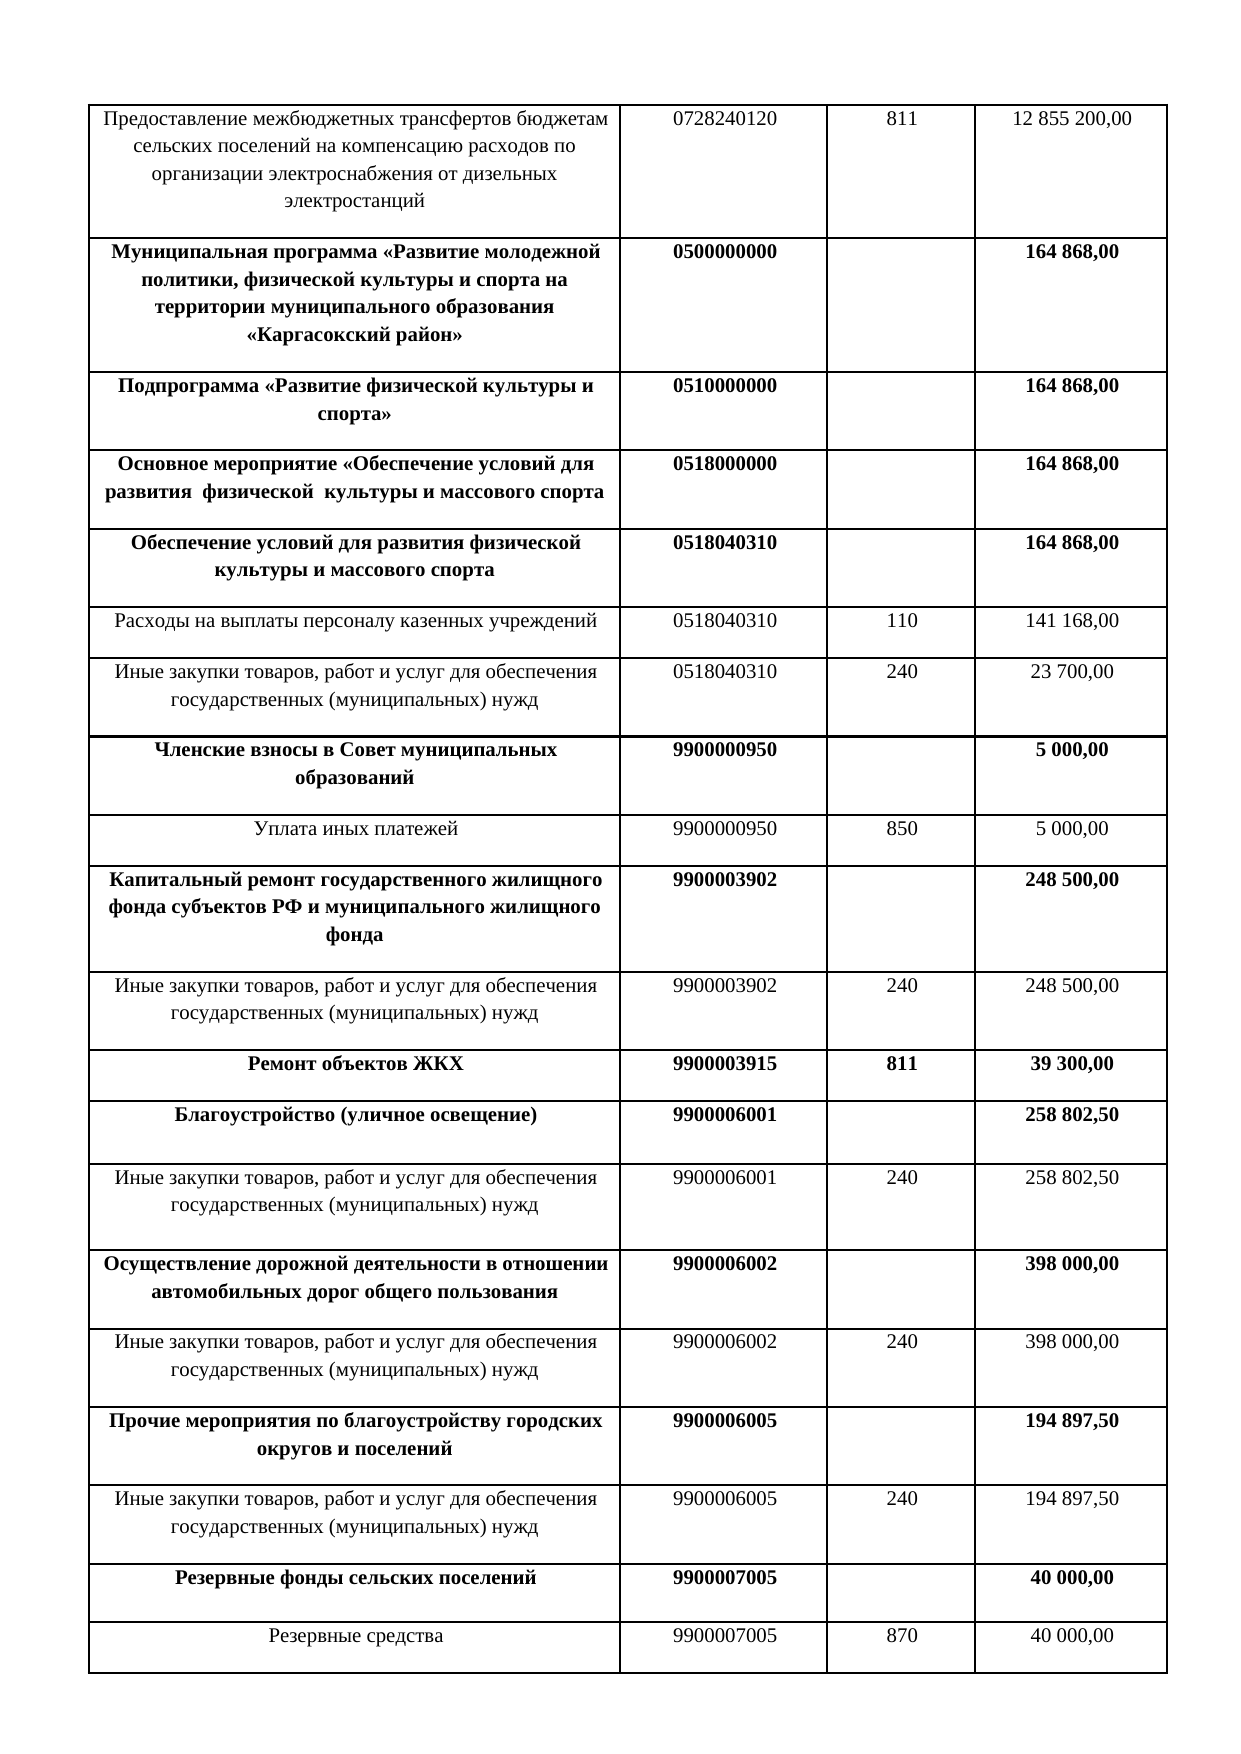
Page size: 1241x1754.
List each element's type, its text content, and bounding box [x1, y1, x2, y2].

table_cell 40 000,00 [976, 1565, 1166, 1621]
table_cell Муниципальная программа «Развитие молодежной политики, физической культуры и спорта на территории муниципального образования «Каргасокский район» [90, 239, 619, 371]
table_cell 248 500,00 [976, 867, 1166, 971]
table_cell [828, 1565, 974, 1621]
table_cell Иные закупки товаров, работ и услуг для обеспечения государственных (муниципальных) нужд [90, 659, 619, 735]
table_cell 0518040310 [621, 659, 826, 735]
table_cell Иные закупки товаров, работ и услуг для обеспечения государственных (муниципальных) нужд [90, 973, 619, 1049]
table_cell 0518000000 [621, 451, 826, 528]
table_cell Осуществление дорожной деятельности в отношении автомобильных дорог общего пользования [90, 1251, 619, 1327]
table_cell 258 802,50 [976, 1102, 1166, 1162]
table_cell 39 300,00 [976, 1051, 1166, 1100]
table_cell Расходы на выплаты персоналу казенных учреждений [90, 608, 619, 657]
table_cell 164 868,00 [976, 239, 1166, 371]
table_cell [828, 867, 974, 971]
table_cell 0500000000 [621, 239, 826, 371]
table_cell 9900006005 [621, 1486, 826, 1563]
table_cell Иные закупки товаров, работ и услуг для обеспечения государственных (муниципальных) нужд [90, 1330, 619, 1406]
table_cell 240 [828, 1165, 974, 1249]
table_cell 9900000950 [621, 738, 826, 814]
table_cell 164 868,00 [976, 530, 1166, 606]
table_cell 398 000,00 [976, 1251, 1166, 1327]
table_cell Капитальный ремонт государственного жилищного фонда субъектов РФ и муниципального жилищного фонда [90, 867, 619, 971]
table_cell 811 [828, 1051, 974, 1100]
table_cell [828, 1102, 974, 1162]
table_cell 9900007005 [621, 1565, 826, 1621]
table_cell Резервные средства [90, 1623, 619, 1672]
table_cell 811 [828, 106, 974, 237]
table_cell 258 802,50 [976, 1165, 1166, 1249]
table_cell 110 [828, 608, 974, 657]
table_cell Обеспечение условий для развития физической культуры и массового спорта [90, 530, 619, 606]
table_cell 9900006005 [621, 1408, 826, 1484]
table_cell [828, 451, 974, 528]
table_cell 850 [828, 816, 974, 864]
table_cell [828, 1251, 974, 1327]
table_cell 23 700,00 [976, 659, 1166, 735]
table_cell 9900003902 [621, 973, 826, 1049]
table_cell 5 000,00 [976, 738, 1166, 814]
table_cell 9900006001 [621, 1102, 826, 1162]
table_cell Иные закупки товаров, работ и услуг для обеспечения государственных (муниципальных) нужд [90, 1486, 619, 1563]
table_cell 0518040310 [621, 608, 826, 657]
table_cell Основное мероприятие «Обеспечение условий для развития физической культуры и массового спорта [90, 451, 619, 528]
table_cell 398 000,00 [976, 1330, 1166, 1406]
table_cell Прочие мероприятия по благоустройству городских округов и поселений [90, 1408, 619, 1484]
table_cell 194 897,50 [976, 1486, 1166, 1563]
table_cell Уплата иных платежей [90, 816, 619, 864]
table_cell 194 897,50 [976, 1408, 1166, 1484]
table_cell Ремонт объектов ЖКХ [90, 1051, 619, 1100]
table_cell 9900006002 [621, 1251, 826, 1327]
table_cell 0518040310 [621, 530, 826, 606]
table_cell Благоустройство (уличное освещение) [90, 1102, 619, 1162]
table_cell Членские взносы в Совет муниципальных образований [90, 738, 619, 814]
table_cell 870 [828, 1623, 974, 1672]
table_cell Резервные фонды сельских поселений [90, 1565, 619, 1621]
table_cell 9900006002 [621, 1330, 826, 1406]
table_cell Предоставление межбюджетных трансфертов бюджетам сельских поселений на компенсацию расходов по организации электроснабжения от дизельных электростанций [90, 106, 619, 237]
table_cell 164 868,00 [976, 373, 1166, 449]
table_cell [828, 239, 974, 371]
table_cell 40 000,00 [976, 1623, 1166, 1672]
table_cell [828, 1408, 974, 1484]
table_cell 9900000950 [621, 816, 826, 864]
table_cell 240 [828, 1486, 974, 1563]
table_cell 9900006001 [621, 1165, 826, 1249]
table_cell 141 168,00 [976, 608, 1166, 657]
table_cell 240 [828, 973, 974, 1049]
table_cell Подпрограмма «Развитие физической культуры и спорта» [90, 373, 619, 449]
table_cell 248 500,00 [976, 973, 1166, 1049]
table_cell [828, 738, 974, 814]
table_cell 164 868,00 [976, 451, 1166, 528]
table_cell 240 [828, 659, 974, 735]
table_cell 240 [828, 1330, 974, 1406]
table_cell 5 000,00 [976, 816, 1166, 864]
table_cell 9900003902 [621, 867, 826, 971]
table_cell 0728240120 [621, 106, 826, 237]
table_cell 9900003915 [621, 1051, 826, 1100]
table_cell [828, 530, 974, 606]
table_cell [828, 373, 974, 449]
table_cell 9900007005 [621, 1623, 826, 1672]
table_cell 0510000000 [621, 373, 826, 449]
table_cell 12 855 200,00 [976, 106, 1166, 237]
table_cell Иные закупки товаров, работ и услуг для обеспечения государственных (муниципальных) нужд [90, 1165, 619, 1249]
